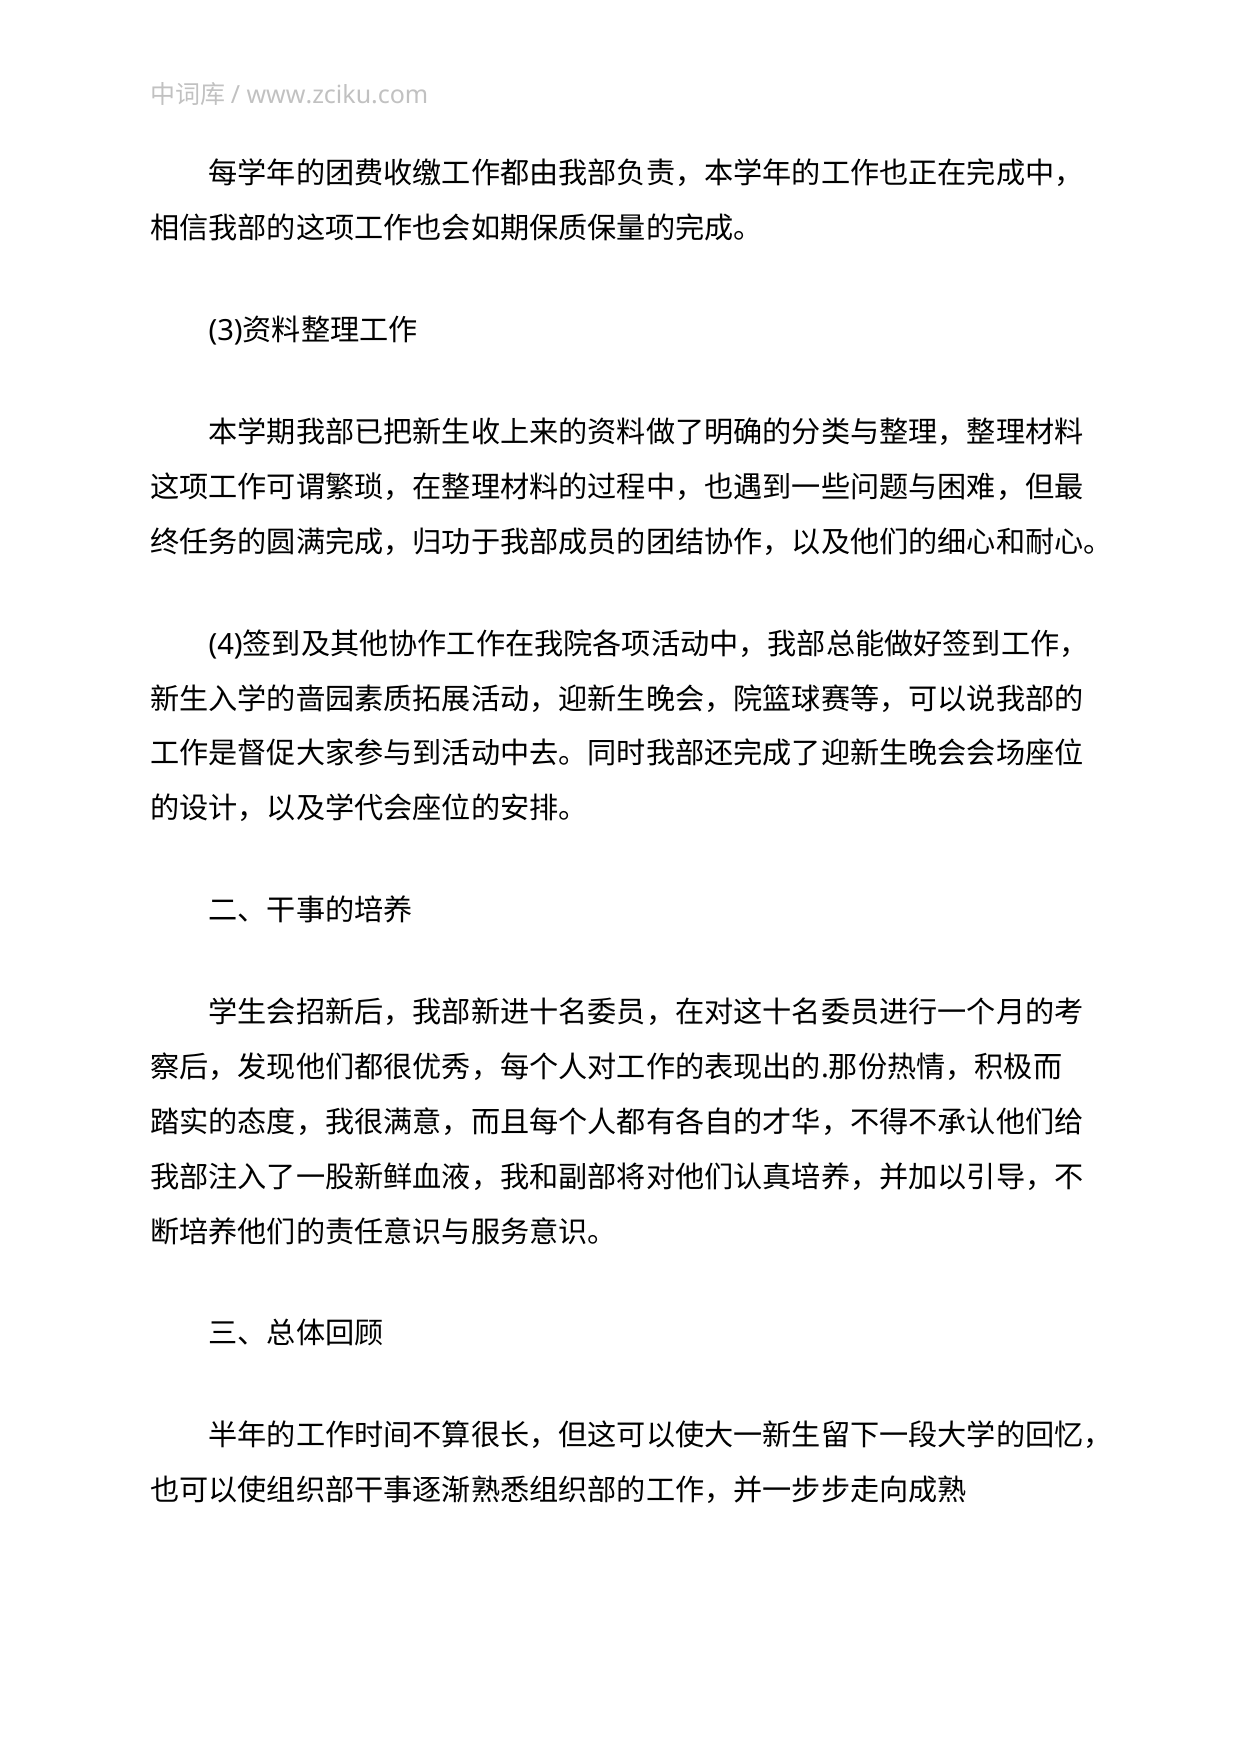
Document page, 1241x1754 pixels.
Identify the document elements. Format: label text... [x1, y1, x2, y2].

text 本学期我部已把新生收上来的资料做了明确的分类与整理，整理材料这项工作可谓繁琐，在整理材料的过程中，也遇到一些问题与困难，但最终任务的圆满完成，归功于我部成员的团结协作，以及他们的细心和耐心。 [150, 409, 1090, 561]
text 每学年的团费收缴工作都由我部负责，本学年的工作也正在完成中，相信我部的这项工作也会如期保质保量的完成。 [150, 150, 1090, 247]
text 二、干事的培养 [150, 887, 1090, 929]
text 学生会招新后，我部新进十名委员，在对这十名委员进行一个月的考察后，发现他们都很优秀，每个人对工作的表现出的.那份热情，积极而踏实的态度，我很满意，而且每个人都有各自的才华，不得不承认他们给我部注入了一股新鲜血液，我和副部将对他们认真培养，并加以引导，不断培养他们的责任意识与服务意识。 [150, 988, 1090, 1251]
text (4)签到及其他协作工作在我院各项活动中，我部总能做好签到工作，新生入学的啬园素质拓展活动，迎新生晚会，院篮球赛等，可以说我部的工作是督促大家参与到活动中去。同时我部还完成了迎新生晚会会场座位的设计，以及学代会座位的安排。 [150, 620, 1090, 827]
text 三、总体回顾 [150, 1310, 1090, 1352]
text 半年的工作时间不算很长，但这可以使大一新生留下一段大学的回忆，也可以使组织部干事逐渐熟悉组织部的工作，并一步步走向成熟 [150, 1412, 1090, 1509]
text (3)资料整理工作 [150, 307, 1090, 349]
